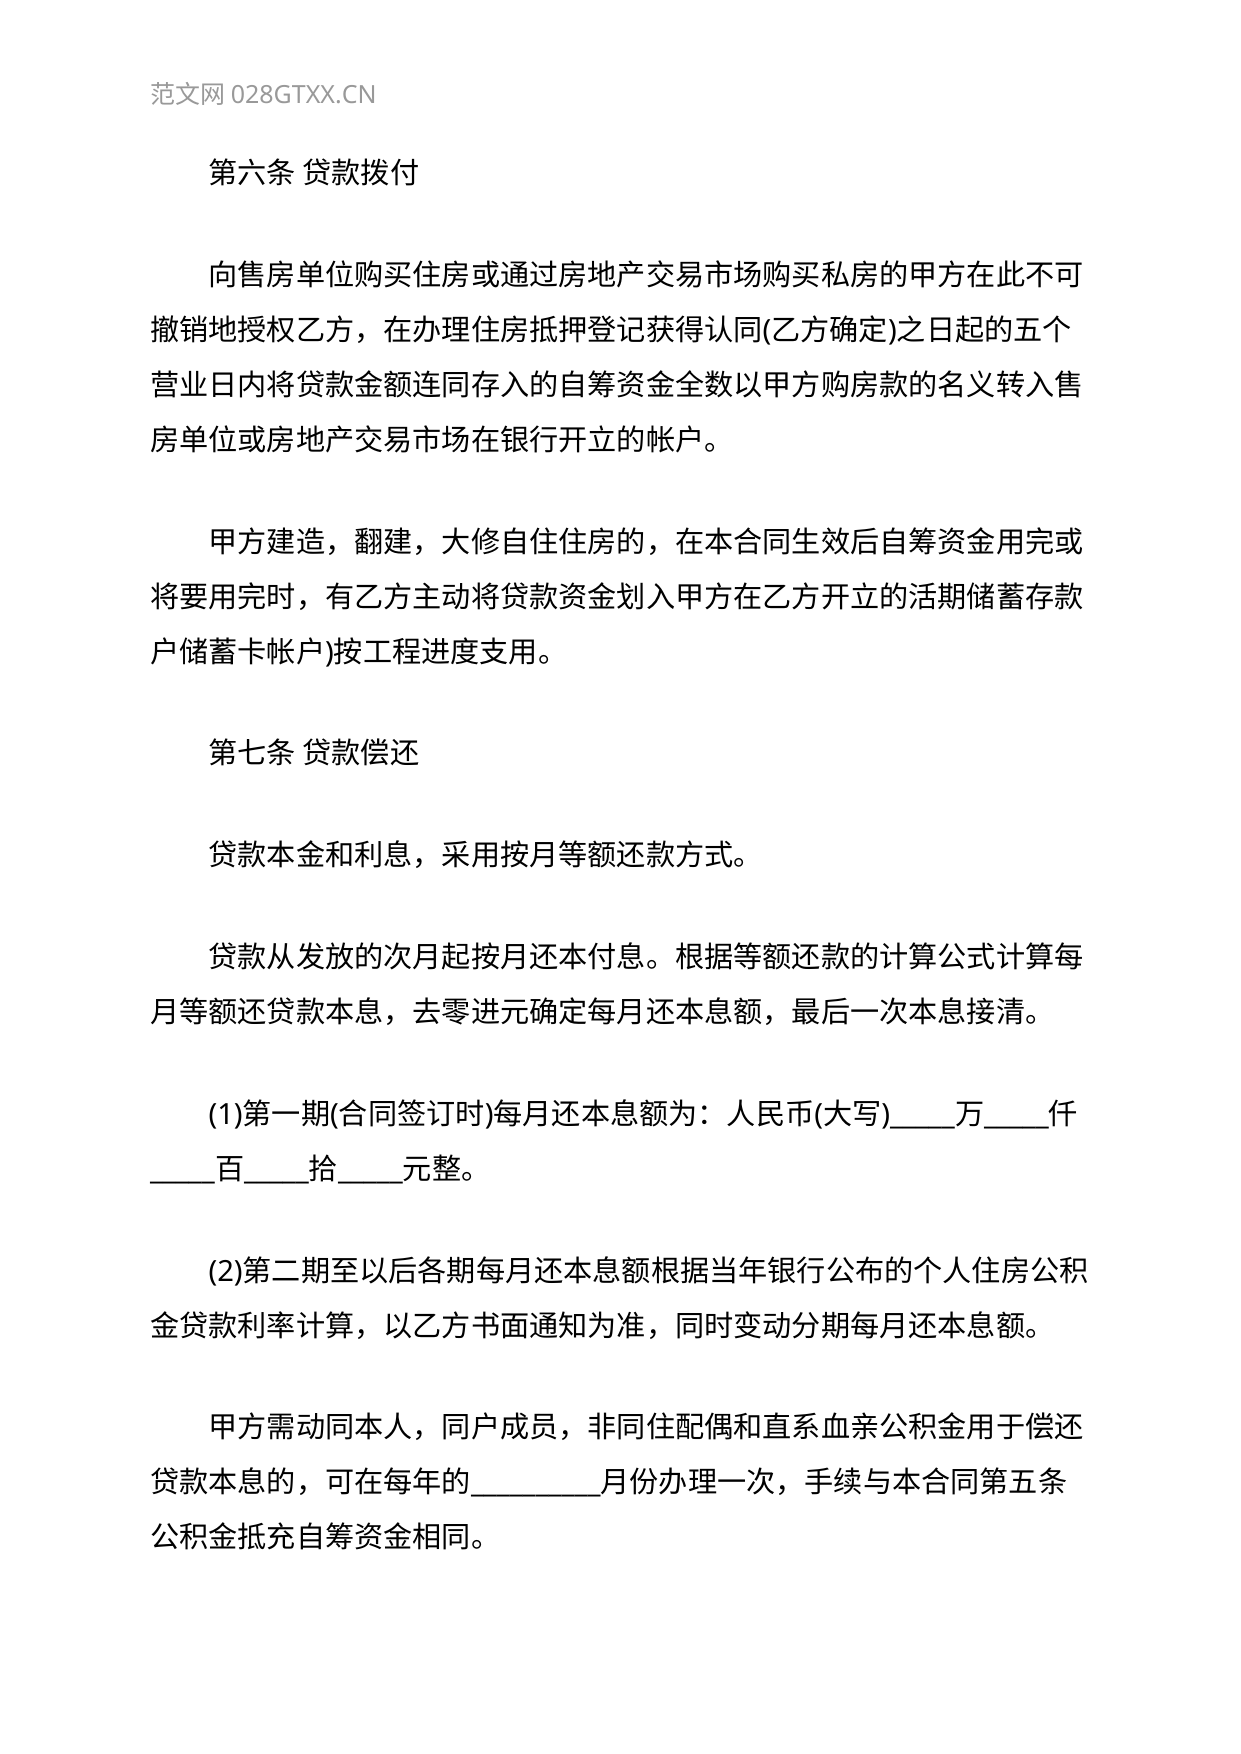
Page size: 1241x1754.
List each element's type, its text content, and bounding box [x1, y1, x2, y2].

text 甲方建造，翻建，大修自住住房的，在本合同生效后自筹资金用完或将要用完时，有乙方主动将贷款资金划入甲方在乙方开立的活期储蓄存款户储蓄卡帐户)按工程进度支用。 [150, 518, 1090, 671]
text 贷款本金和利息，采用按月等额还款方式。 [150, 832, 1090, 874]
text 第七条 贷款偿还 [150, 730, 1090, 772]
text 向售房单位购买住房或通过房地产交易市场购买私房的甲方在此不可撤销地授权乙方，在办理住房抵押登记获得认同(乙方确定)之日起的五个营业日内将贷款金额连同存入的自筹资金全数以甲方购房款的名义转入售房单位或房地产交易市场在银行开立的帐户。 [150, 252, 1090, 459]
text (1)第一期(合同签订时)每月还本息额为：人民币(大写)_____万_____仟_____百_____拾_____元整。 [150, 1090, 1090, 1188]
text (2)第二期至以后各期每月还本息额根据当年银行公布的个人住房公积金贷款利率计算，以乙方书面通知为准，同时变动分期每月还本息额。 [150, 1247, 1090, 1344]
text 第六条 贷款拨付 [150, 150, 1090, 192]
text 贷款从发放的次月起按月还本付息。根据等额还款的计算公式计算每月等额还贷款本息，去零进元确定每月还本息额，最后一次本息接清。 [150, 934, 1090, 1031]
text 甲方需动同本人，同户成员，非同住配偶和直系血亲公积金用于偿还贷款本息的，可在每年的__________月份办理一次，手续与本合同第五条公积金抵充自筹资金相同。 [150, 1404, 1090, 1556]
